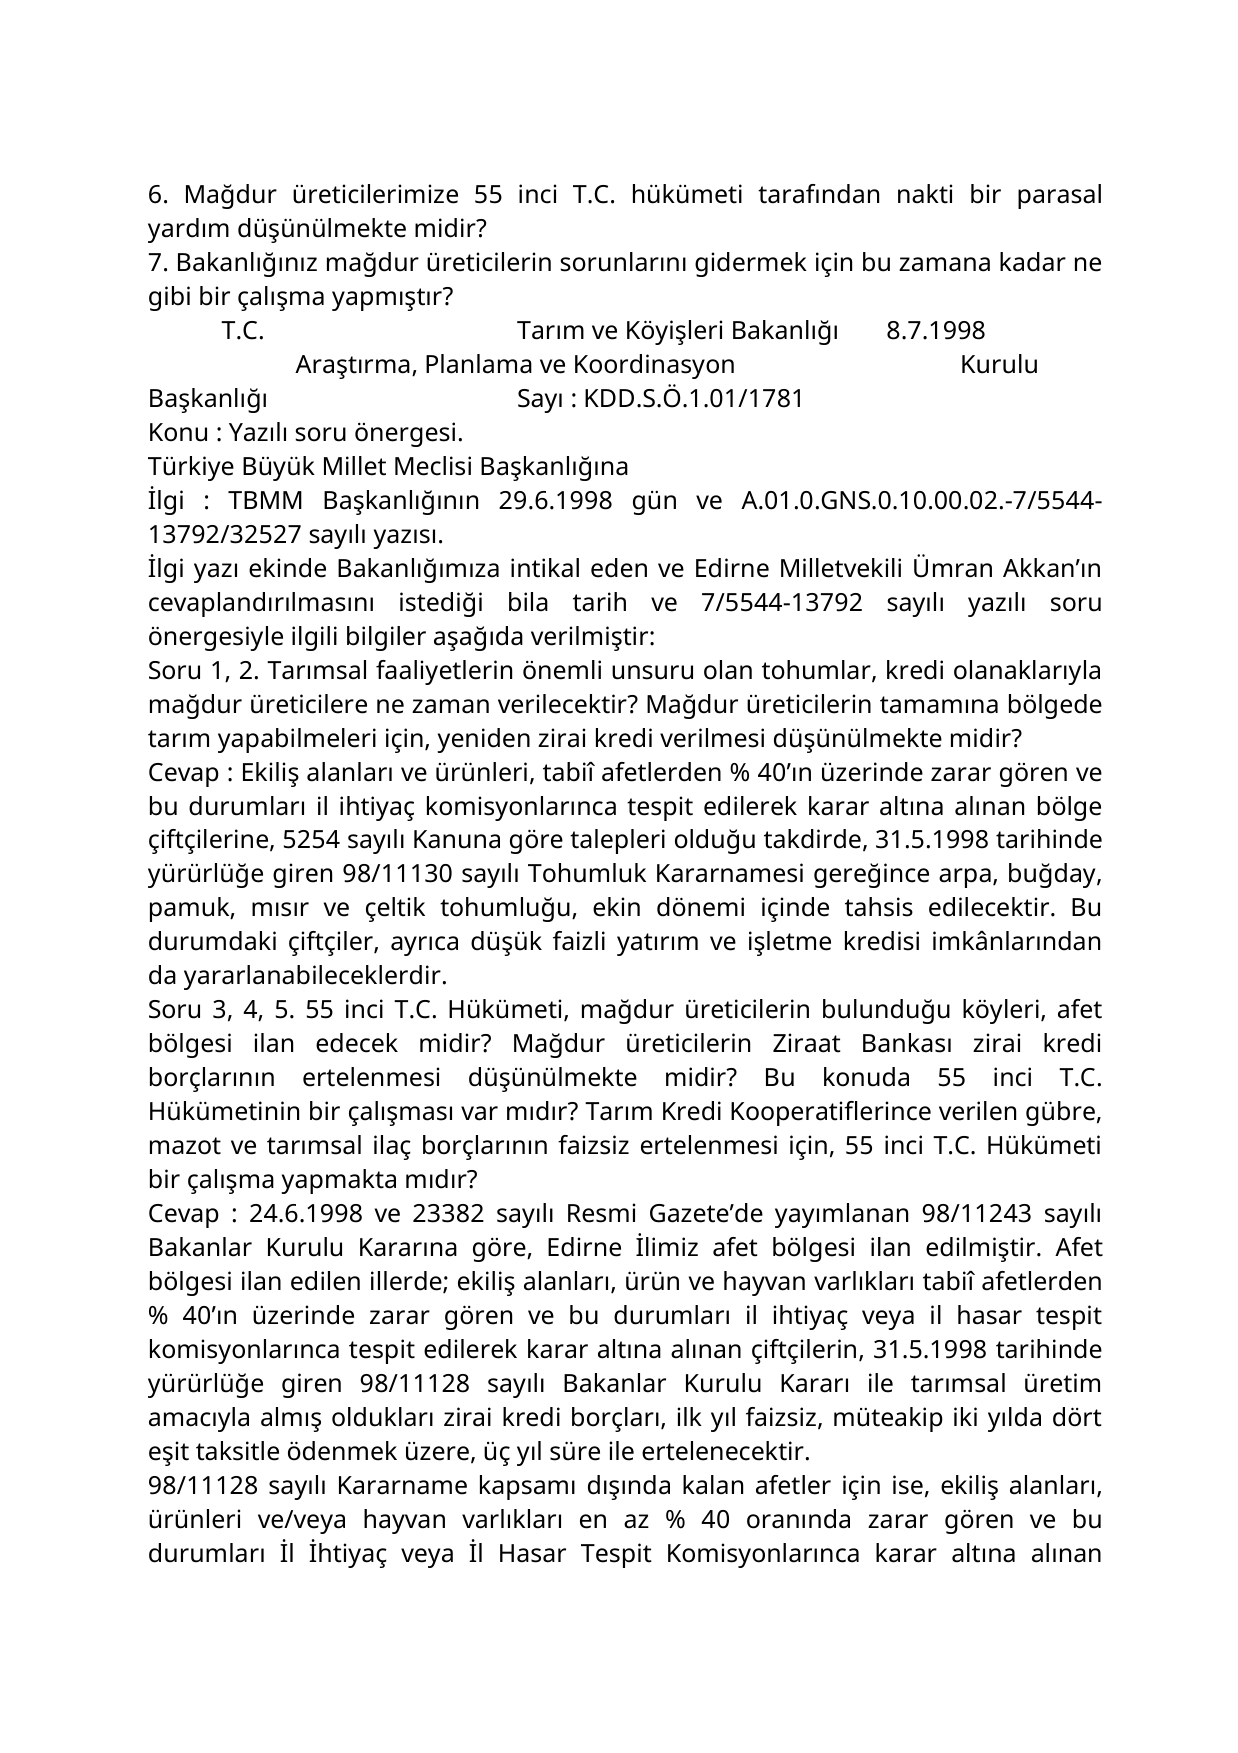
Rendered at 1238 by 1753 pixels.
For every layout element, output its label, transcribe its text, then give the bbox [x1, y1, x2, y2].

text 7. Bakanlığınız mağdur üreticilerin sorunlarını gidermek için bu zamana kadar ne gibi bir çalışma yapmıştır? [148, 245, 1104, 313]
text Cevap : 24.6.1998 ve 23382 sayılı Resmi Gazete’de yayımlanan 98/11243 sayılı Bakanlar Kurulu Kararına göre, Edirne İlimiz afet bölgesi ilan edilmiştir. Afet bölgesi ilan edilen illerde; ekiliş alanları, ürün ve hayvan varlıkları tabiî afetlerden % 40’ın üzerinde zarar gören ve bu durumları il ihtiyaç veya il hasar tespit komisyonlarınca tespit edilerek karar altına alınan çiftçilerin, 31.5.1998 tarihinde yürürlüğe giren 98/11128 sayılı Bakanlar Kurulu Kararı ile tarımsal üretim amacıyla almış oldukları zirai kredi borçları, ilk yıl faizsiz, müteakip iki yılda dört eşit taksitle ödenmek üzere, üç yıl süre ile ertelenecektir. [148, 1196, 1104, 1468]
text Türkiye Büyük Millet Meclisi Başkanlığına [148, 449, 1104, 483]
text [148, 1468, 1104, 1569]
text Soru 3, 4, 5. 55 inci T.C. Hükümeti, mağdur üreticilerin bulunduğu köyleri, afet bölgesi ilan edecek midir? Mağdur üreticilerin Ziraat Bankası zirai kredi borçlarının ertelenmesi düşünülmekte midir? Bu konuda 55 inci T.C. Hükümetinin bir çalışması var mıdır? Tarım Kredi Kooperatiflerince verilen gübre, mazot ve tarımsal ilaç borçlarının faizsiz ertelenmesi için, 55 inci T.C. Hükümeti bir çalışma yapmakta mıdır? [148, 992, 1104, 1196]
text 6. Mağdur üreticilerimize 55 inci T.C. hükümeti tarafından nakti bir parasal yardım düşünülmekte midir? [148, 177, 1104, 245]
text Soru 1, 2. Tarımsal faaliyetlerin önemli unsuru olan tohumlar, kredi olanaklarıyla mağdur üreticilere ne zaman verilecektir? Mağdur üreticilerin tamamına bölgede tarım yapabilmeleri için, yeniden zirai kredi verilmesi düşünülmekte midir? [148, 653, 1104, 754]
text İlgi : TBMM Başkanlığının 29.6.1998 gün ve A.01.0.GNS.0.10.00.02.-7/5544-13792/32527 sayılı yazısı. [148, 483, 1104, 551]
text Cevap : Ekiliş alanları ve ürünleri, tabiî afetlerden % 40’ın üzerinde zarar gören ve bu durumları il ihtiyaç komisyonlarınca tespit edilerek karar altına alınan bölge çiftçilerine, 5254 sayılı Kanuna göre talepleri olduğu takdirde, 31.5.1998 tarihinde yürürlüğe giren 98/11130 sayılı Tohumluk Kararnamesi gereğince arpa, buğday, pamuk, mısır ve çeltik tohumluğu, ekin dönemi içinde tahsis edilecektir. Bu durumdaki çiftçiler, ayrıca düşük faizli yatırım ve işletme kredisi imkânlarından da yararlanabileceklerdir. [148, 754, 1104, 992]
text T.C. Tarım ve Köyişleri Bakanlığı 8.7.1998 Araştırma, Planlama ve Koordinasyon Kurulu Başkanlığı Sayı : KDD.S.Ö.1.01/1781 [148, 313, 1104, 415]
text İlgi yazı ekinde Bakanlığımıza intikal eden ve Edirne Milletvekili Ümran Akkan’ın cevaplandırılmasını istediği bila tarih ve 7/5544-13792 sayılı yazılı soru önergesiyle ilgili bilgiler aşağıda verilmiştir: [148, 551, 1104, 653]
text Konu : Yazılı soru önergesi. [148, 415, 1104, 449]
